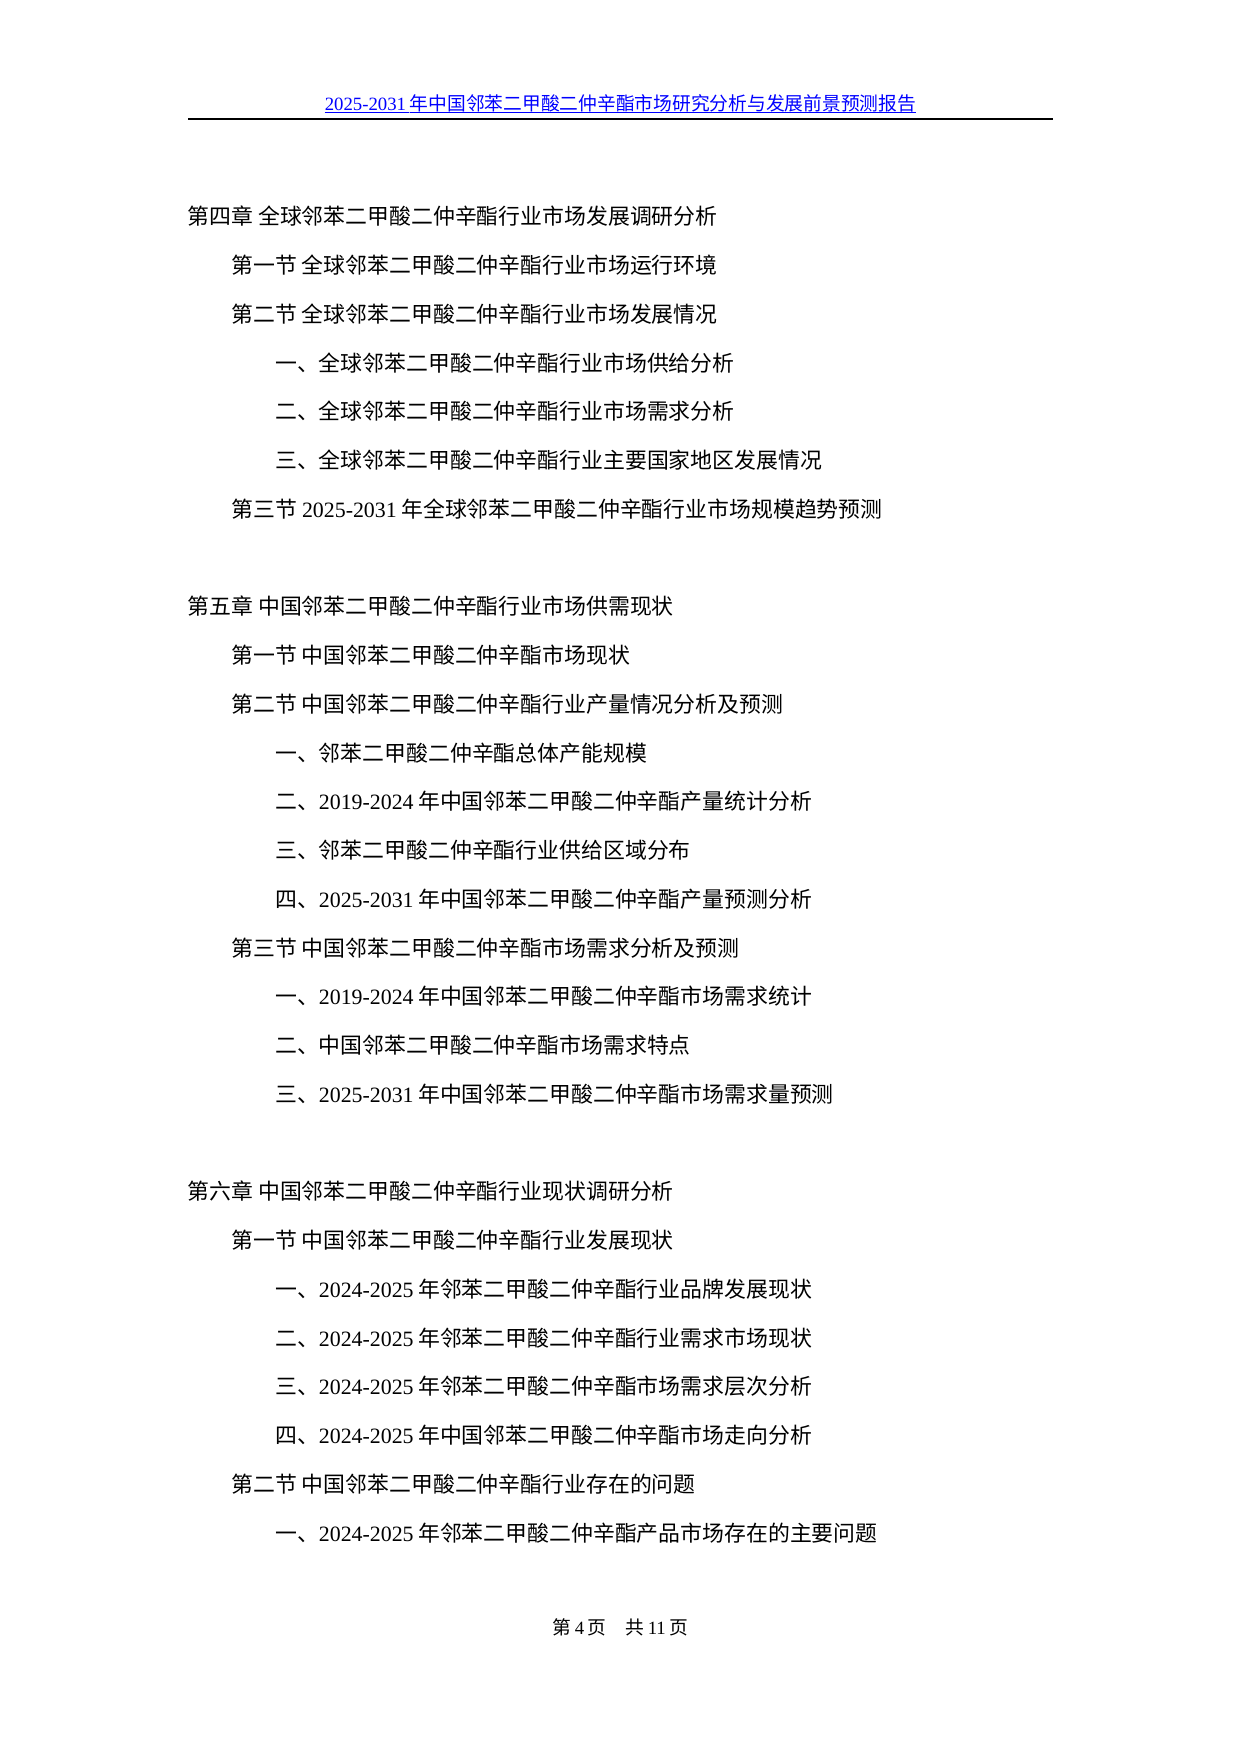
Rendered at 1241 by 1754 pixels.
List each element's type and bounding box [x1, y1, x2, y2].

text [187, 150, 1053, 1548]
